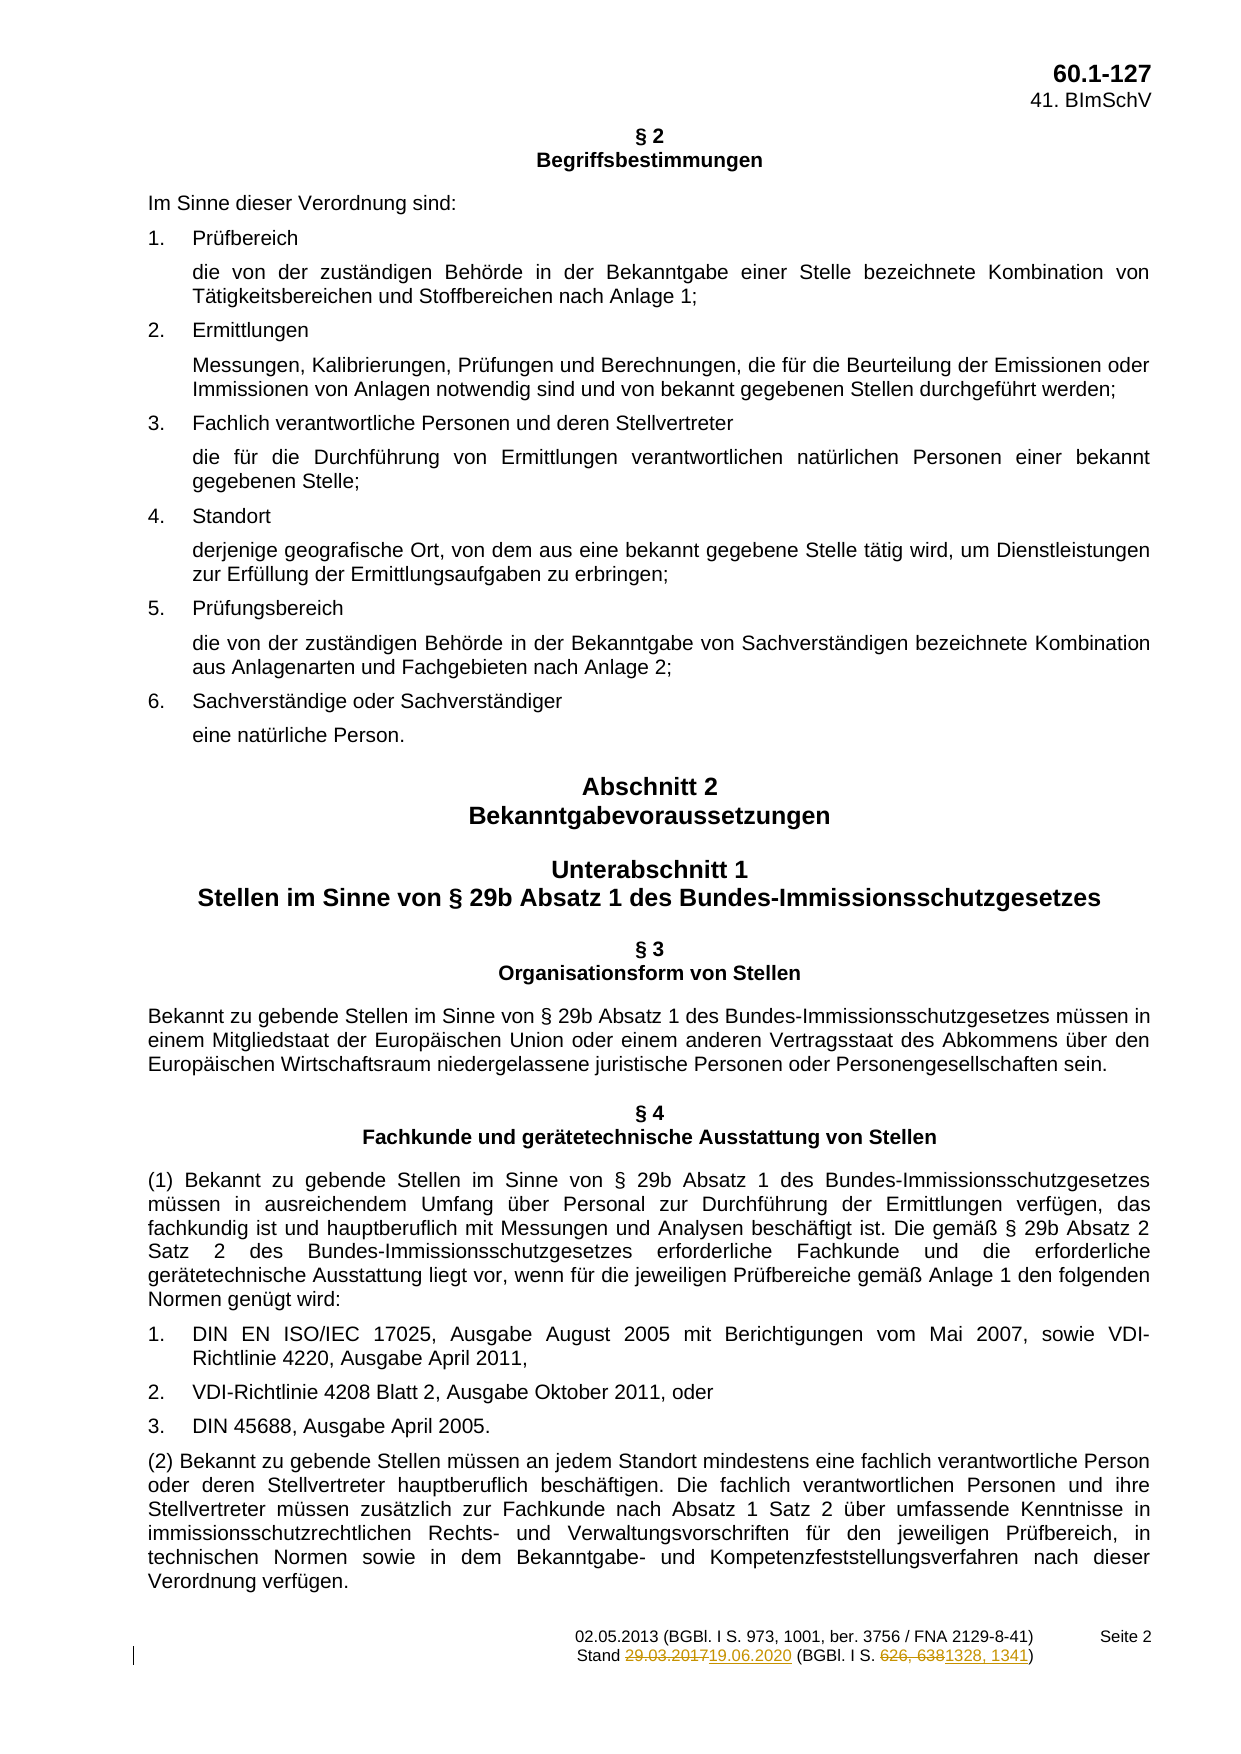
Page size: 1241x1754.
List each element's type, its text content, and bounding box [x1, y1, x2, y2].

text 1. DIN EN ISO/IEC 17025, Ausgabe August 2005 mit Berichtigungen vom Mai 2007, sowie VDI-Richtlinie 4220, Ausgabe April 2011, [148, 1322, 1152, 1369]
text (2) Bekannt zu gebende Stellen müssen an jedem Standort mindestens eine fachlich verantwortliche Person oder deren Stellvertreter hauptberuflich beschäftigen. Die fachlich verantwortlichen Personen und ihre Stellvertreter müssen zusätzlich zur Fachkunde nach Absatz 1 Satz 2 über umfassende Kenntnisse in immissionsschutzrechtlichen Rechts- und Verwaltungsvorschriften für den jeweiligen Prüfbereich, in technischen Normen sowie in dem Bekanntgabe- und Kompetenzfeststellungsverfahren nach dieser Verordnung verfügen. [148, 1449, 1152, 1592]
text eine natürliche Person. [192, 723, 1152, 747]
text 6. Sachverständige oder Sachverständiger [148, 689, 1152, 713]
text Messungen, Kalibrierungen, Prüfungen und Berechnungen, die für die Beurteilung der Emissionen oder Immissionen von Anlagen notwendig sind und von bekannt gegebenen Stellen durchgeführt werden; [192, 352, 1152, 400]
text derjenige geografische Ort, von dem aus eine bekannt gegebene Stelle tätig wird, um Dienstleistungen zur Erfüllung der Ermittlungsaufgaben zu erbringen; [192, 538, 1152, 586]
text (1) Bekannt zu gebende Stellen im Sinne von § 29b Absatz 1 des Bundes-Immissionsschutzgesetzes müssen in ausreichendem Umfang über Personal zur Durchführung der Ermittlungen verfügen, das fachkundig ist und hauptberuflich mit Messungen und Analysen beschäftigt ist. Die gemäß § 29b Absatz 2 Satz 2 des Bundes-Immissionsschutzgesetzes erforderliche Fachkunde und die erforderliche gerätetechnische Ausstattung liegt vor, wenn für die jeweiligen Prüfbereiche gemäß Anlage 1 den folgenden Normen genügt wird: [148, 1167, 1152, 1311]
text die für die Durchführung von Ermittlungen verantwortlichen natürlichen Personen einer bekannt gegebenen Stelle; [192, 445, 1152, 493]
text 3. DIN 45688, Ausgabe April 2005. [148, 1414, 1152, 1438]
text Im Sinne dieser Verordnung sind: [148, 191, 1152, 215]
text 5. Prüfungsbereich [148, 596, 1152, 620]
subtitle § 4 Fachkunde und gerätetechnische Ausstattung von Stellen [148, 1101, 1152, 1149]
text die von der zuständigen Behörde in der Bekanntgabe einer Stelle bezeichnete Kombination von Tätigkeitsbereichen und Stoffbereichen nach Anlage 1; [192, 260, 1152, 308]
subtitle Unterabschnitt 1 Stellen im Sinne von § 29b Absatz 1 des Bundes-Immissionsschutzgesetzes [148, 855, 1152, 912]
text 2. VDI-Richtlinie 4208 Blatt 2, Ausgabe Oktober 2011, oder [148, 1380, 1152, 1404]
text 2. Ermittlungen [148, 318, 1152, 342]
text 4. Standort [148, 503, 1152, 527]
subtitle § 3 Organisationsform von Stellen [148, 937, 1152, 985]
text 1. Prüfbereich [148, 225, 1152, 249]
text 3. Fachlich verantwortliche Personen und deren Stellvertreter [148, 411, 1152, 435]
text Bekannt zu gebende Stellen im Sinne von § 29b Absatz 1 des Bundes-Immissionsschutzgesetzes müssen in einem Mitgliedstaat der Europäischen Union oder einem anderen Vertragsstaat des Abkommens über den Europäischen Wirtschaftsraum niedergelassene juristische Personen oder Personengesellschaften sein. [148, 1004, 1152, 1076]
text die von der zuständigen Behörde in der Bekanntgabe von Sachverständigen bezeichnete Kombination aus Anlagenarten und Fachgebieten nach Anlage 2; [192, 631, 1152, 678]
subtitle Abschnitt 2 Bekanntgabevoraussetzungen [148, 772, 1152, 830]
subtitle § 2 Begriffsbestimmungen [148, 124, 1152, 172]
